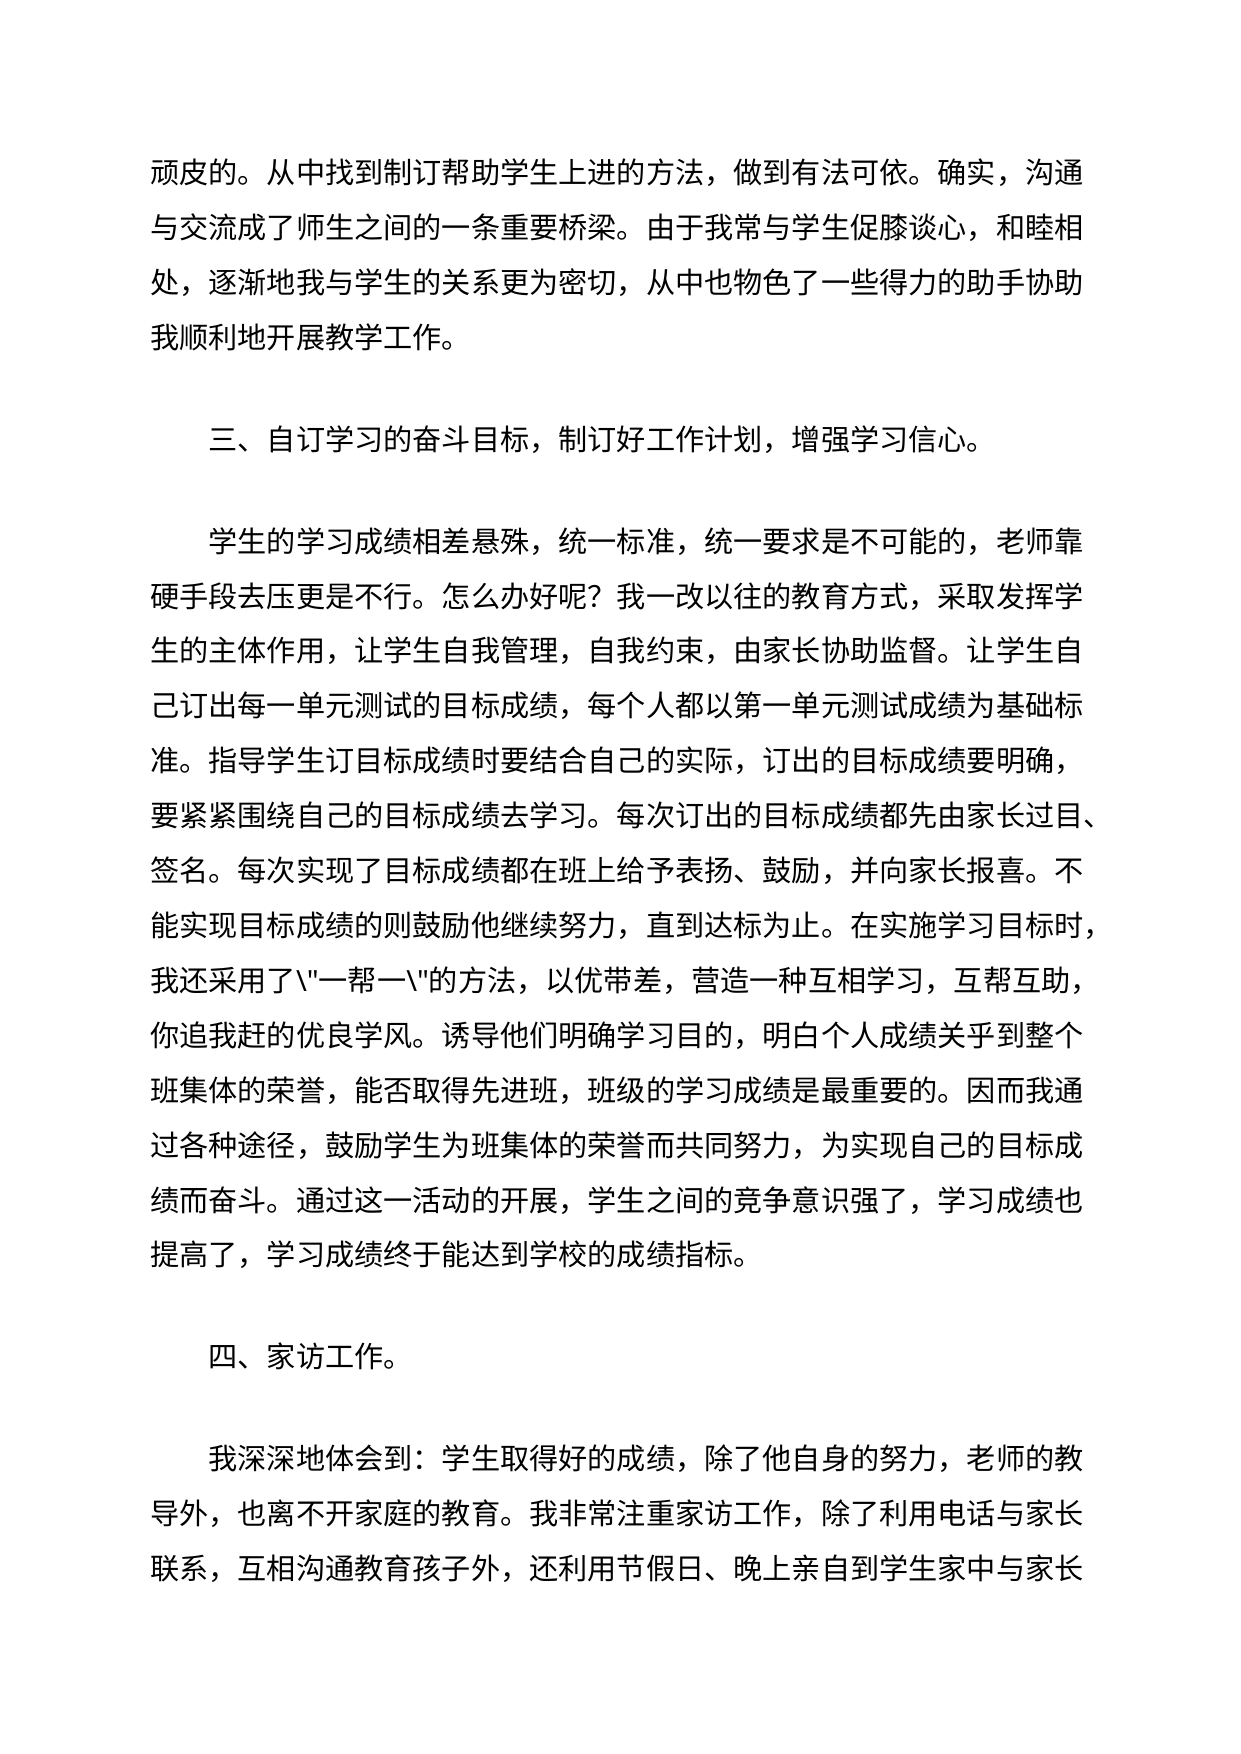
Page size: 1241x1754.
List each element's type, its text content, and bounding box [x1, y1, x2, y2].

text 四、家访工作。 [150, 1334, 1090, 1376]
text 学生的学习成绩相差悬殊，统一标准，统一要求是不可能的，老师靠硬手段去压更是不行。怎么办好呢？我一改以往的教育方式，采取发挥学生的主体作用，让学生自我管理，自我约束，由家长协助监督。让学生自己订出每一单元测试的目标成绩，每个人都以第一单元测试成绩为基础标准。指导学生订目标成绩时要结合自己的实际，订出的目标成绩要明确，要紧紧围绕自己的目标成绩去学习。每次订出的目标成绩都先由家长过目、签名。每次实现了目标成绩都在班上给予表扬、鼓励，并向家长报喜。不能实现目标成绩的则鼓励他继续努力，直到达标为止。在实施学习目标时，我还采用了\"一帮一\"的方法，以优带差，营造一种互相学习，互帮互助，你追我赶的优良学风。诱导他们明确学习目的，明白个人成绩关乎到整个班集体的荣誉，能否取得先进班，班级的学习成绩是最重要的。因而我通过各种途径，鼓励学生为班集体的荣誉而共同努力，为实现自己的目标成绩而奋斗。通过这一活动的开展，学生之间的竞争意识强了，学习成绩也提高了，学习成绩终于能达到学校的成绩指标。 [150, 518, 1090, 1274]
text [150, 150, 1090, 357]
text 三、自订学习的奋斗目标，制订好工作计划，增强学习信心。 [150, 416, 1090, 459]
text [150, 1436, 1090, 1588]
